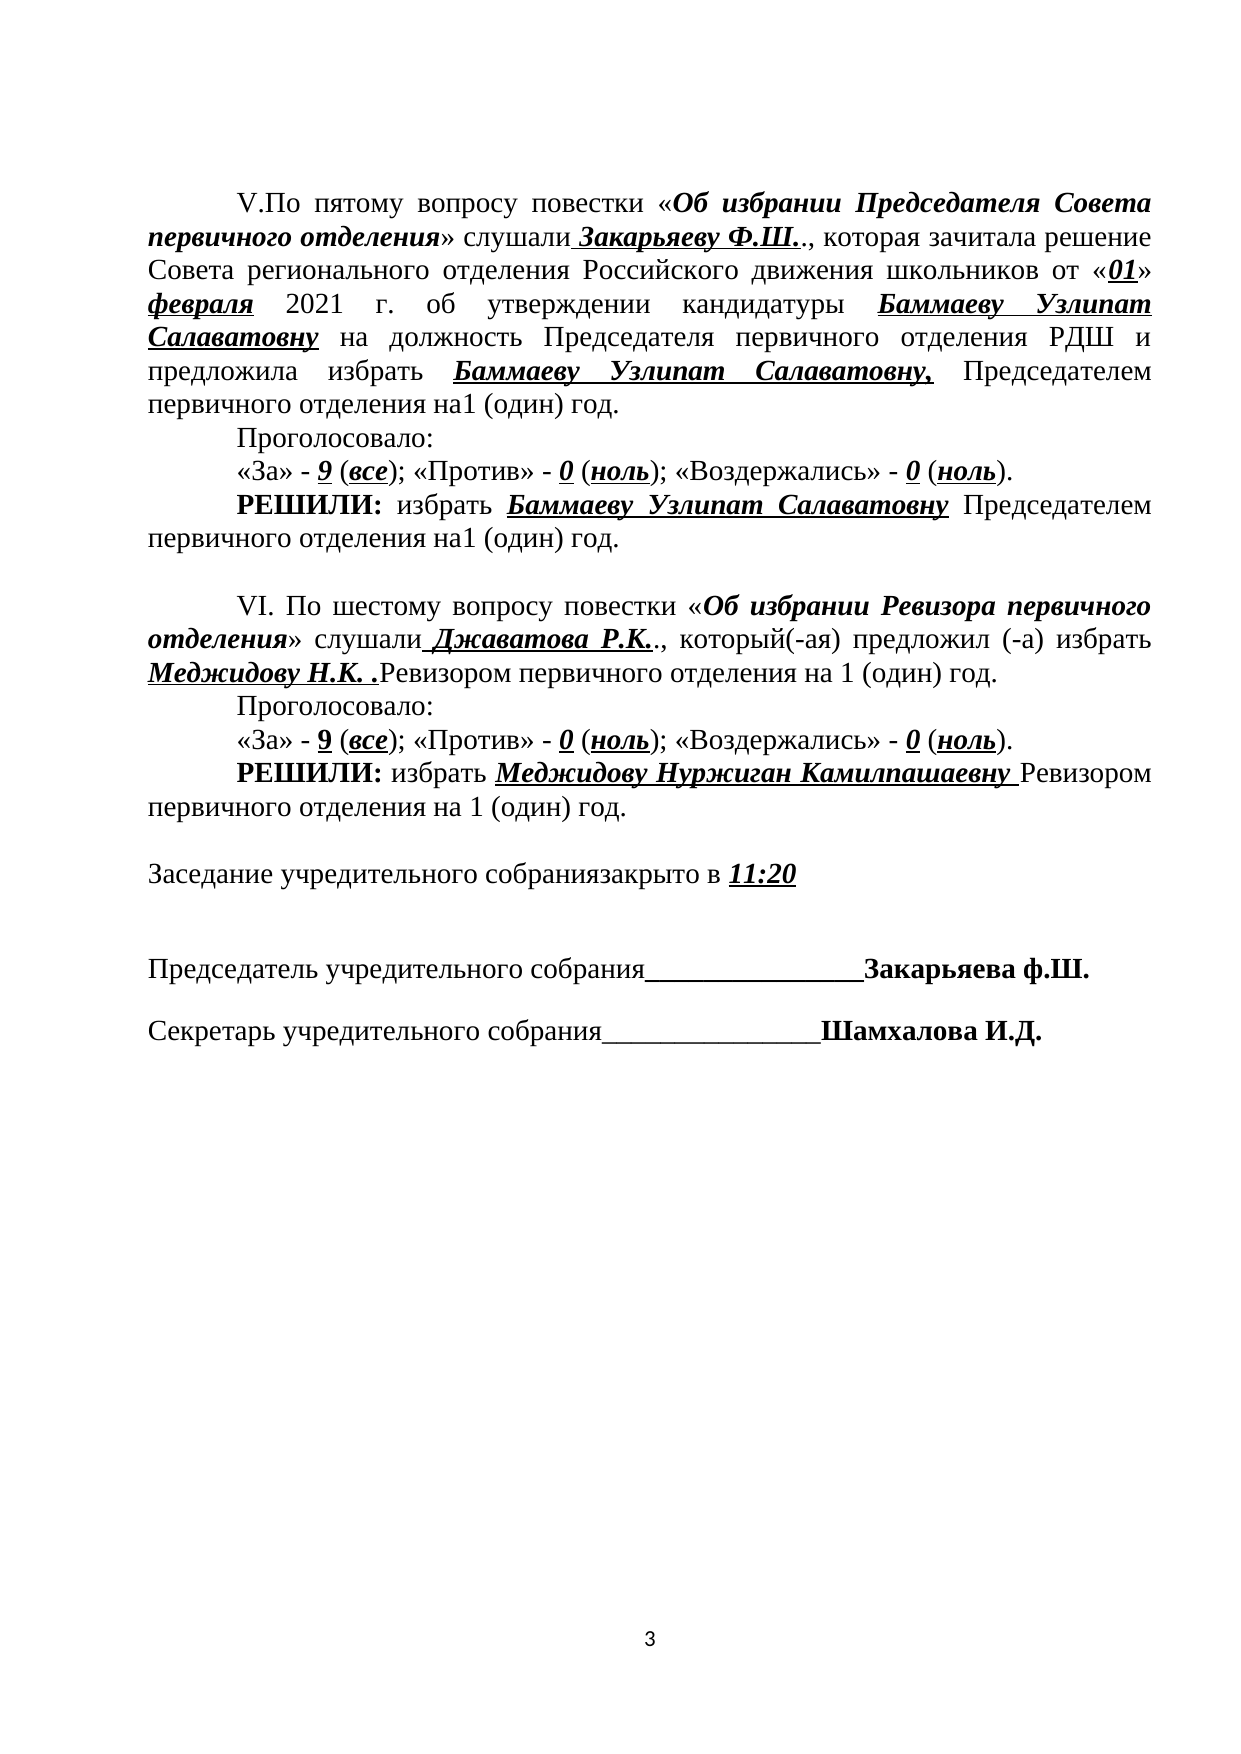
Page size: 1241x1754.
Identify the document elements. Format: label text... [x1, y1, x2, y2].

text Председатель учредительного собрания_______________Закарьяева ф.Ш. [148, 951, 1152, 985]
text «За» - 9 (все); «Против» - 0 (ноль); «Воздержались» - 0 (ноль). [148, 722, 1152, 755]
text Проголосовало: [148, 420, 1152, 453]
text Секретарь учредительного собрания_______________Шамхалова И.Д. [148, 1013, 1152, 1046]
text V.По пятому вопросу повестки «Об избрании Председателя Совета первичного отделения» слушали Закарьяеву Ф.Ш.., которая зачитала решение Совета регионального отделения Российского движения школьников от «01» февраля 2021 г. об утверждении кандидатуры Баммаеву Узлипат Салаватовну на должность Председателя первичного отделения РДШ и предложила избрать Баммаеву Узлипат Салаватовну, Председателем первичного отделения на1 (один) год. [148, 185, 1152, 420]
text VI. По шестому вопросу повестки «Об избрании Ревизора первичного отделения» слушали Джаватова Р.К.., который(-ая) предложил (-а) избрать Меджидову Н.К. .Ревизором первичного отделения на 1 (один) год. [148, 588, 1152, 688]
text Проголосовало: [148, 688, 1152, 722]
text РЕШИЛИ: избрать Баммаеву Узлипат Салаватовну Председателем первичного отделения на1 (один) год. [148, 487, 1152, 554]
text Заседание учредительного собраниязакрыто в 11:20 [148, 856, 1152, 889]
text РЕШИЛИ: избрать Меджидову Нуржиган Камилпашаевну Ревизором первичного отделения на 1 (один) год. [148, 755, 1152, 822]
text «За» - 9 (все); «Против» - 0 (ноль); «Воздержались» - 0 (ноль). [148, 453, 1152, 487]
